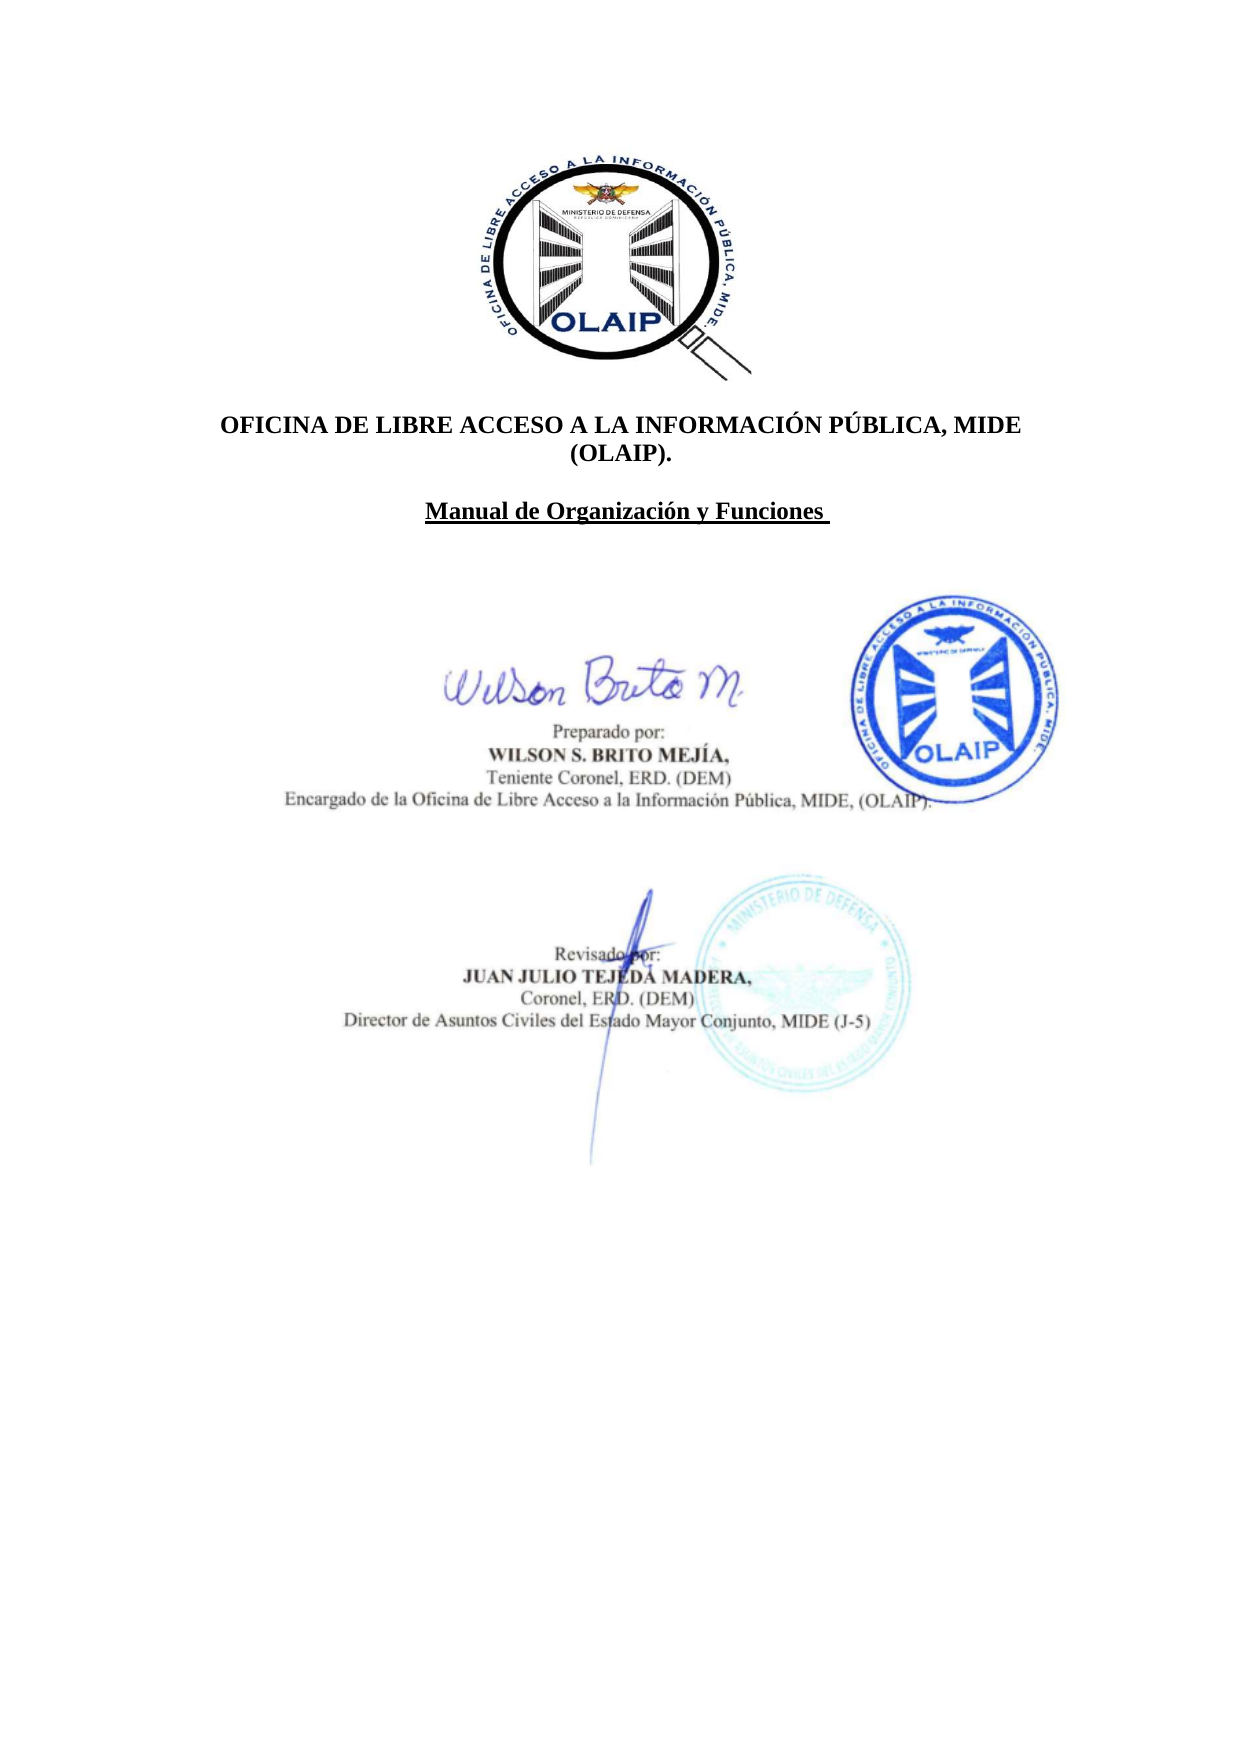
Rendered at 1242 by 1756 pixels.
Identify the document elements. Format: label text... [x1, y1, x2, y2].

picture [475, 147, 752, 381]
picture [246, 589, 1081, 1182]
subtitle OFICINA DE LIBRE ACCESO A LA INFORMACIÓN PÚBLICA, MIDE (OLAIP). [219, 410, 1023, 467]
text Manual de Organización y Funciones [291, 496, 958, 525]
